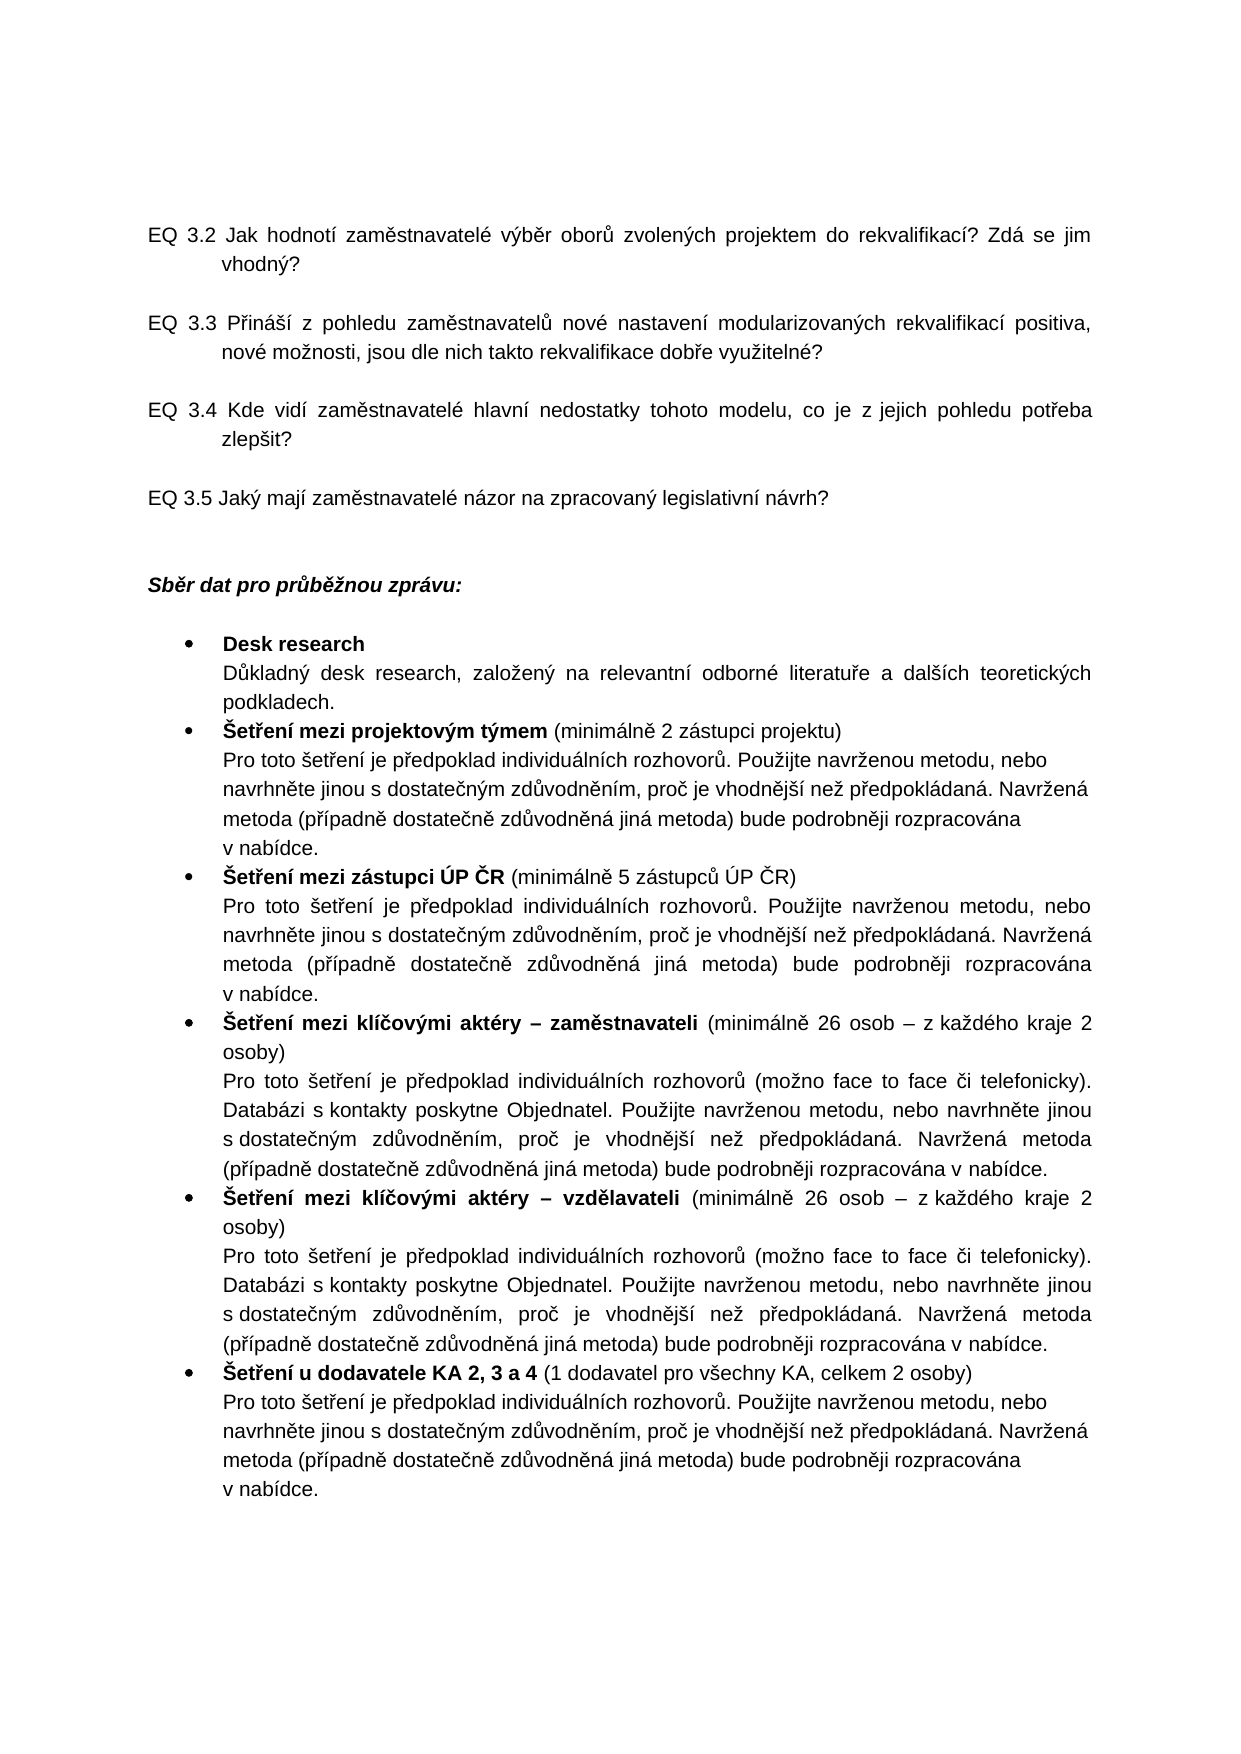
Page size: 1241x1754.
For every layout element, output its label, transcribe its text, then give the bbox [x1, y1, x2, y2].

list Pro toto šetření je předpoklad individuálních rozhovorů. Použijte navrženou metodu, nebo navrhněte jinou s dostatečným zdůvodněním, proč je vhodnější než předpokládaná. Navržená metoda (případně dostatečně zdůvodněná jiná metoda) bude podrobněji rozpracována v nabídce. [223, 743, 1093, 859]
list Šetření mezi klíčovými aktéry – vzdělavateli (minimálně 26 osob – z každého kraje 2 osoby) [185, 1180, 1093, 1239]
list Šetření u dodavatele KA 2, 3 a 4 (1 dodavatel pro všechny KA, celkem 2 osoby) [185, 1355, 1093, 1384]
list Pro toto šetření je předpoklad individuálních rozhovorů. Použijte navrženou metodu, nebo navrhněte jinou s dostatečným zdůvodněním, proč je vhodnější než předpokládaná. Navržená metoda (případně dostatečně zdůvodněná jiná metoda) bude podrobněji rozpracována v nabídce. [223, 889, 1093, 1005]
text EQ 3.5 Jaký mají zaměstnavatelé názor na zpracovaný legislativní návrh? [148, 480, 1093, 509]
text EQ 3.2 Jak hodnotí zaměstnavatelé výběr oborů zvolených projektem do rekvalifikací? Zdá se jim vhodný? [148, 218, 1093, 276]
text Sběr dat pro průběžnou zprávu: [148, 568, 1093, 597]
list Pro toto šetření je předpoklad individuálních rozhovorů. Použijte navrženou metodu, nebo navrhněte jinou s dostatečným zdůvodněním, proč je vhodnější než předpokládaná. Navržená metoda (případně dostatečně zdůvodněná jiná metoda) bude podrobněji rozpracována v nabídce. [223, 1384, 1093, 1501]
list Pro toto šetření je předpoklad individuálních rozhovorů (možno face to face či telefonicky). Databázi s kontakty poskytne Objednatel. Použijte navrženou metodu, nebo navrhněte jinou s dostatečným zdůvodněním, proč je vhodnější než předpokládaná. Navržená metoda (případně dostatečně zdůvodněná jiná metoda) bude podrobněji rozpracována v nabídce. [223, 1239, 1093, 1355]
list Šetření mezi projektovým týmem (minimálně 2 zástupci projektu) [185, 714, 1093, 743]
list Šetření mezi zástupci ÚP ČR (minimálně 5 zástupců ÚP ČR) [185, 859, 1093, 889]
text EQ 3.3 Přináší z pohledu zaměstnavatelů nové nastavení modularizovaných rekvalifikací positiva, nové možnosti, jsou dle nich takto rekvalifikace dobře využitelné? [148, 305, 1093, 364]
list Důkladný desk research, založený na relevantní odborné literatuře a dalších teoretických podkladech. [223, 655, 1093, 714]
text EQ 3.4 Kde vidí zaměstnavatelé hlavní nedostatky tohoto modelu, co je z jejich pohledu potřeba zlepšit? [148, 393, 1093, 451]
list Desk research [185, 626, 1093, 655]
list Pro toto šetření je předpoklad individuálních rozhovorů (možno face to face či telefonicky). Databázi s kontakty poskytne Objednatel. Použijte navrženou metodu, nebo navrhněte jinou s dostatečným zdůvodněním, proč je vhodnější než předpokládaná. Navržená metoda (případně dostatečně zdůvodněná jiná metoda) bude podrobněji rozpracována v nabídce. [223, 1064, 1093, 1180]
list Šetření mezi klíčovými aktéry – zaměstnavateli (minimálně 26 osob – z každého kraje 2 osoby) [185, 1005, 1093, 1064]
